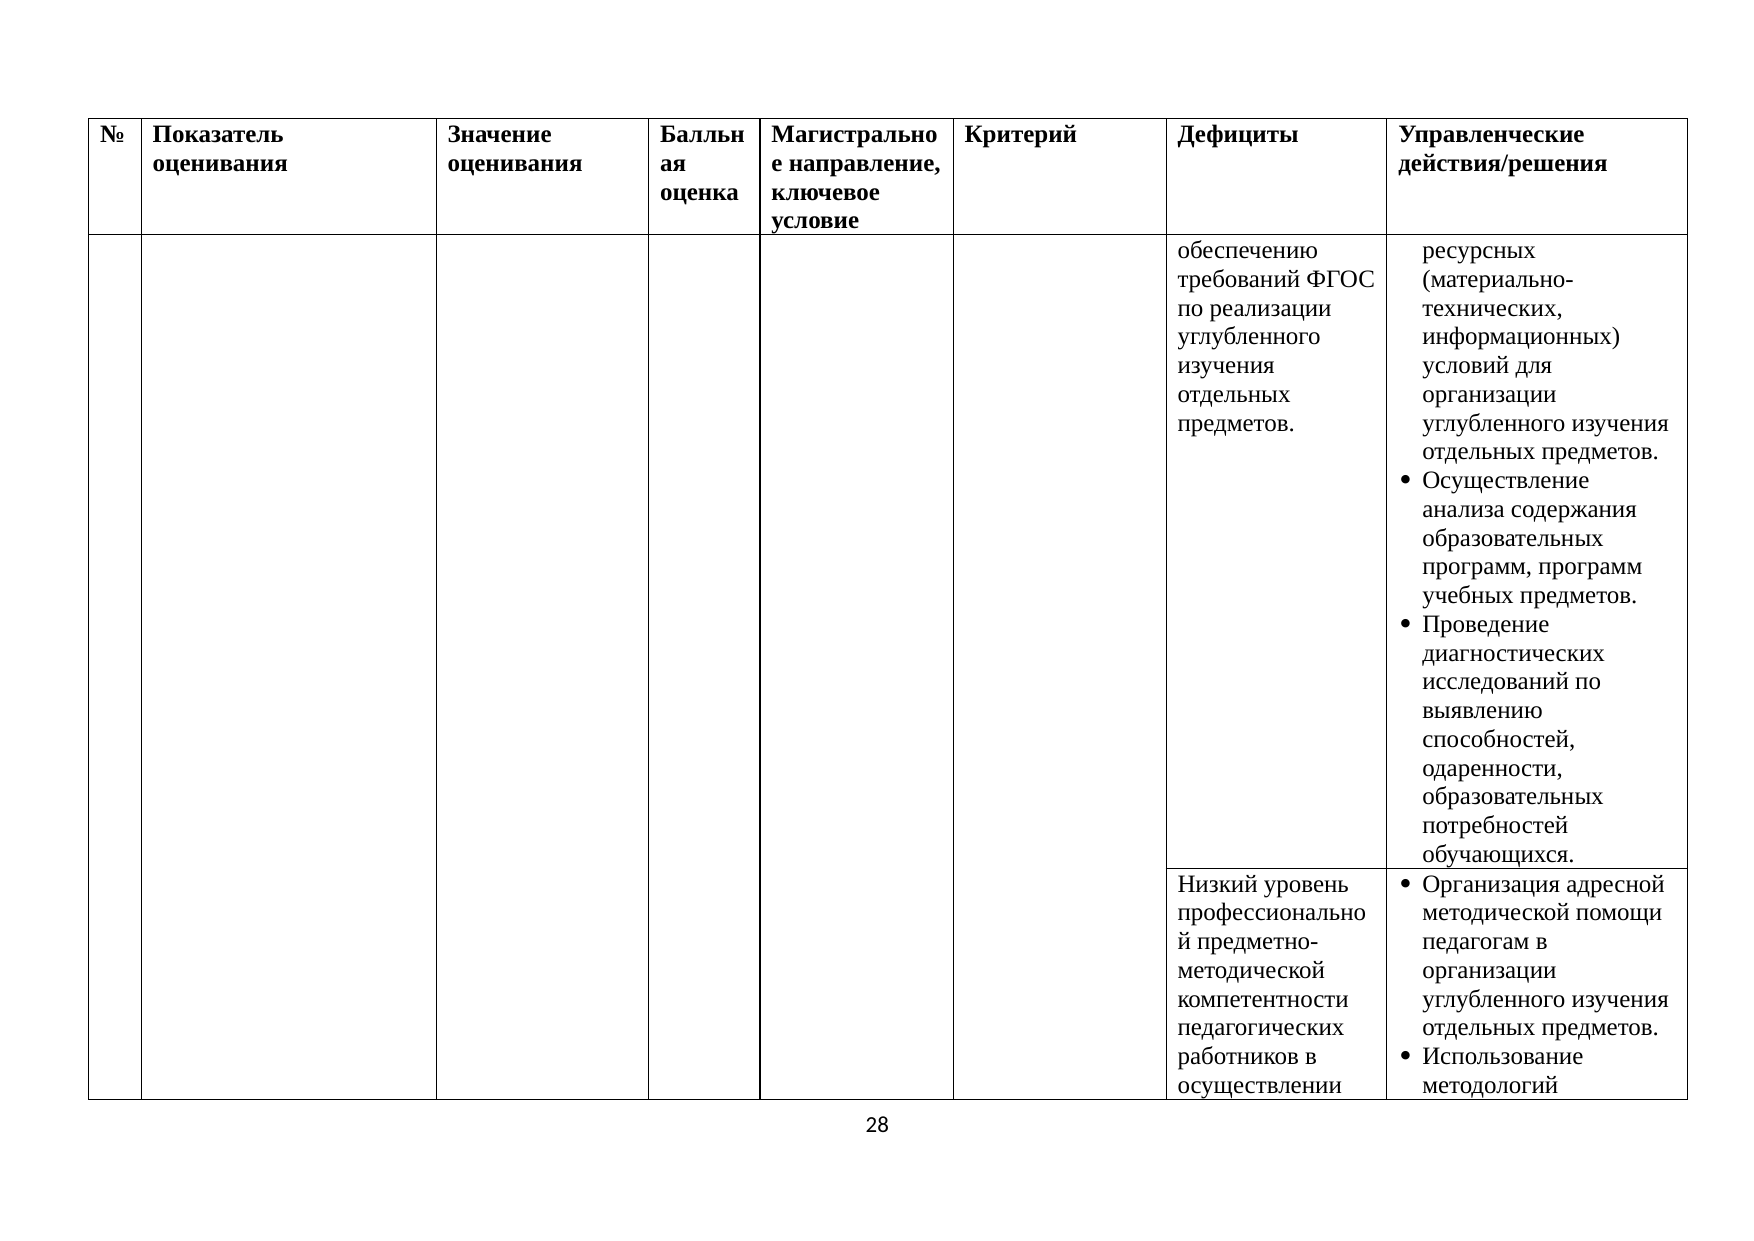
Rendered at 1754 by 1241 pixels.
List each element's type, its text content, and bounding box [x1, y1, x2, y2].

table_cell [1167, 235, 1386, 868]
table_header Критерий [954, 119, 1166, 234]
table_header № [89, 119, 141, 234]
table_header Показатель оценивания [142, 119, 436, 234]
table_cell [1387, 869, 1687, 1099]
table_header Магистральное направление, ключевое условие [761, 119, 953, 234]
table_header Балльная оценка [649, 119, 759, 234]
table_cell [1387, 235, 1687, 868]
table_header Значение оценивания [437, 119, 648, 234]
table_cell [1167, 869, 1386, 1099]
table_header Дефициты [1167, 119, 1386, 234]
table_header Управленческие действия/решения [1387, 119, 1687, 234]
